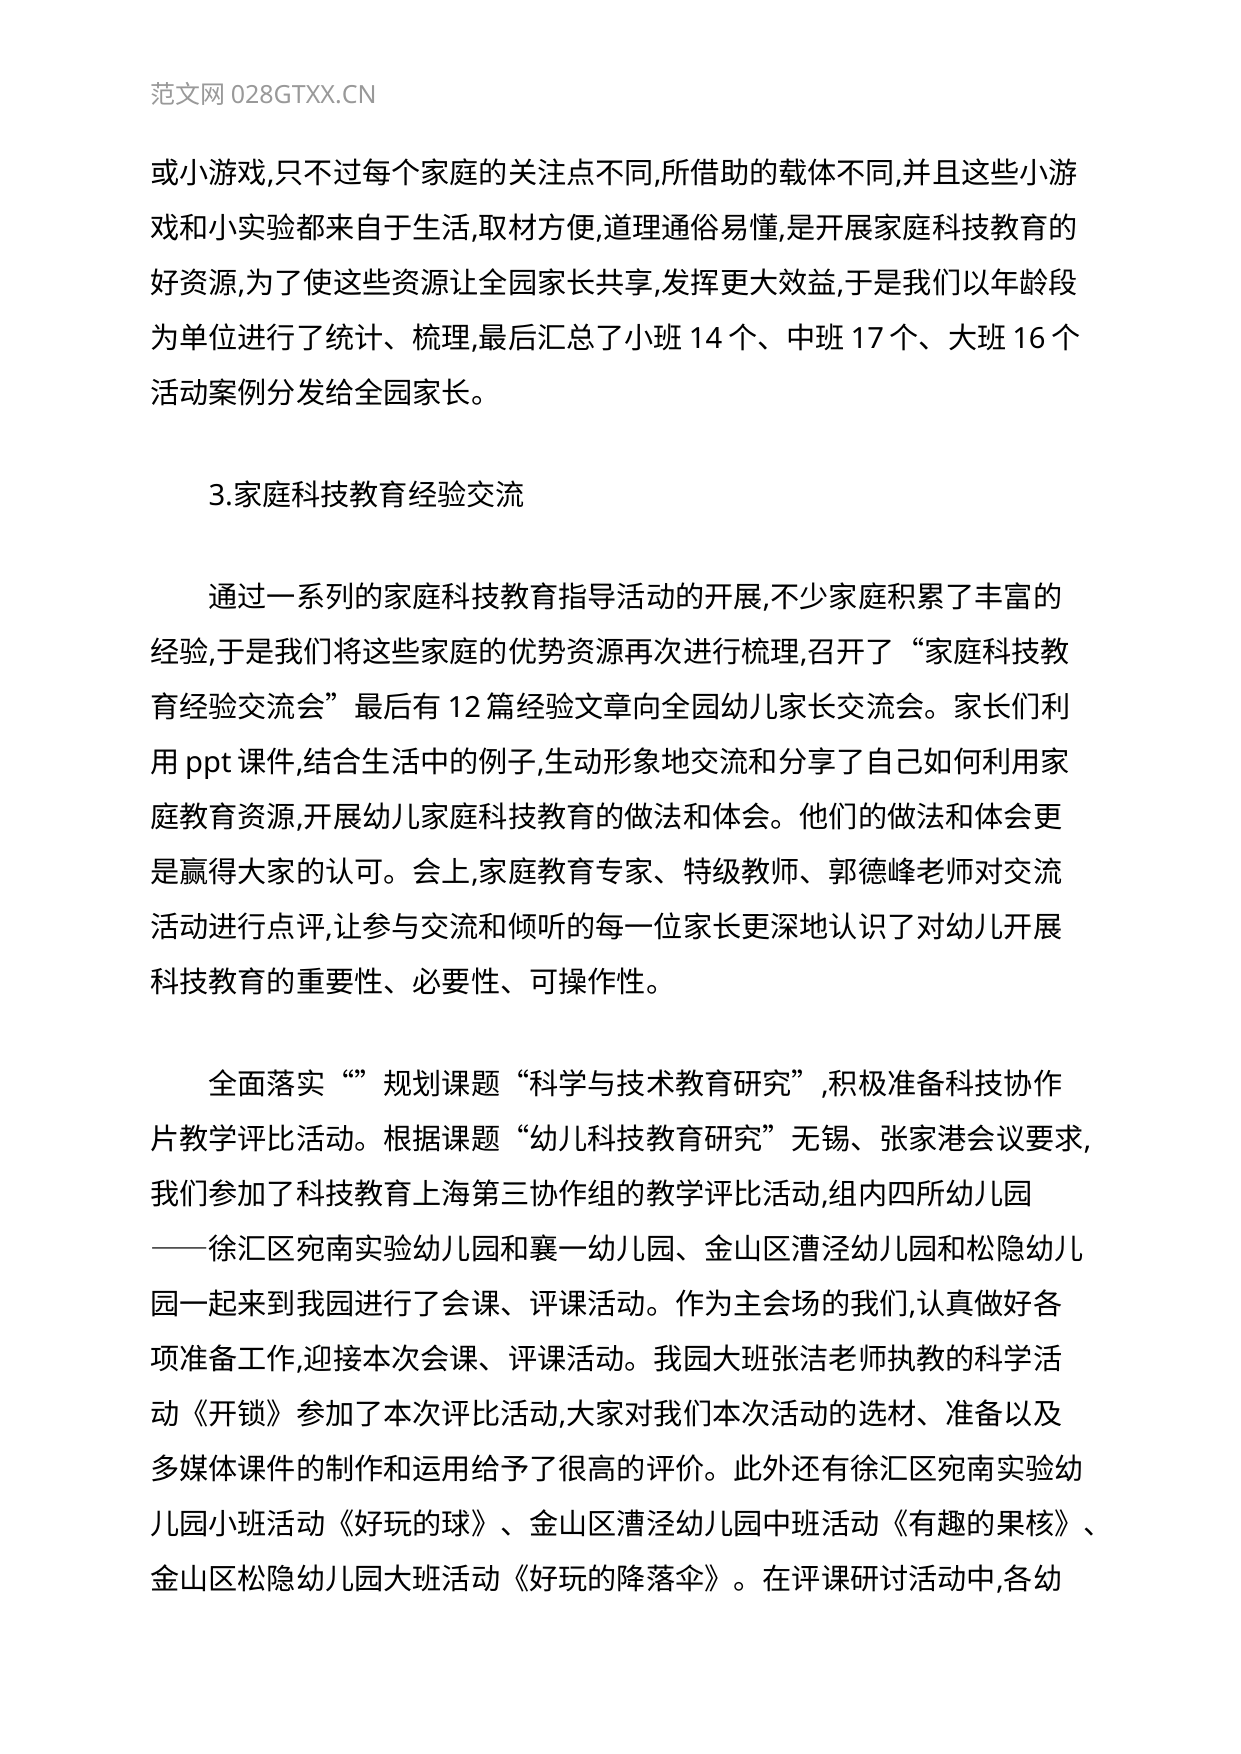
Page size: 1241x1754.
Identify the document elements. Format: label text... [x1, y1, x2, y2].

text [150, 1061, 1090, 1598]
text 通过一系列的家庭科技教育指导活动的开展,不少家庭积累了丰富的经验,于是我们将这些家庭的优势资源再次进行梳理,召开了“家庭科技教育经验交流会”最后有12篇经验文章向全园幼儿家长交流会。家长们利用ppt课件,结合生活中的例子,生动形象地交流和分享了自己如何利用家庭教育资源,开展幼儿家庭科技教育的做法和体会。他们的做法和体会更是赢得大家的认可。会上,家庭教育专家、特级教师、郭德峰老师对交流活动进行点评,让参与交流和倾听的每一位家长更深地认识了对幼儿开展科技教育的重要性、必要性、可操作性。 [150, 574, 1090, 1001]
text 3.家庭科技教育经验交流 [150, 472, 1090, 514]
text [150, 150, 1090, 412]
